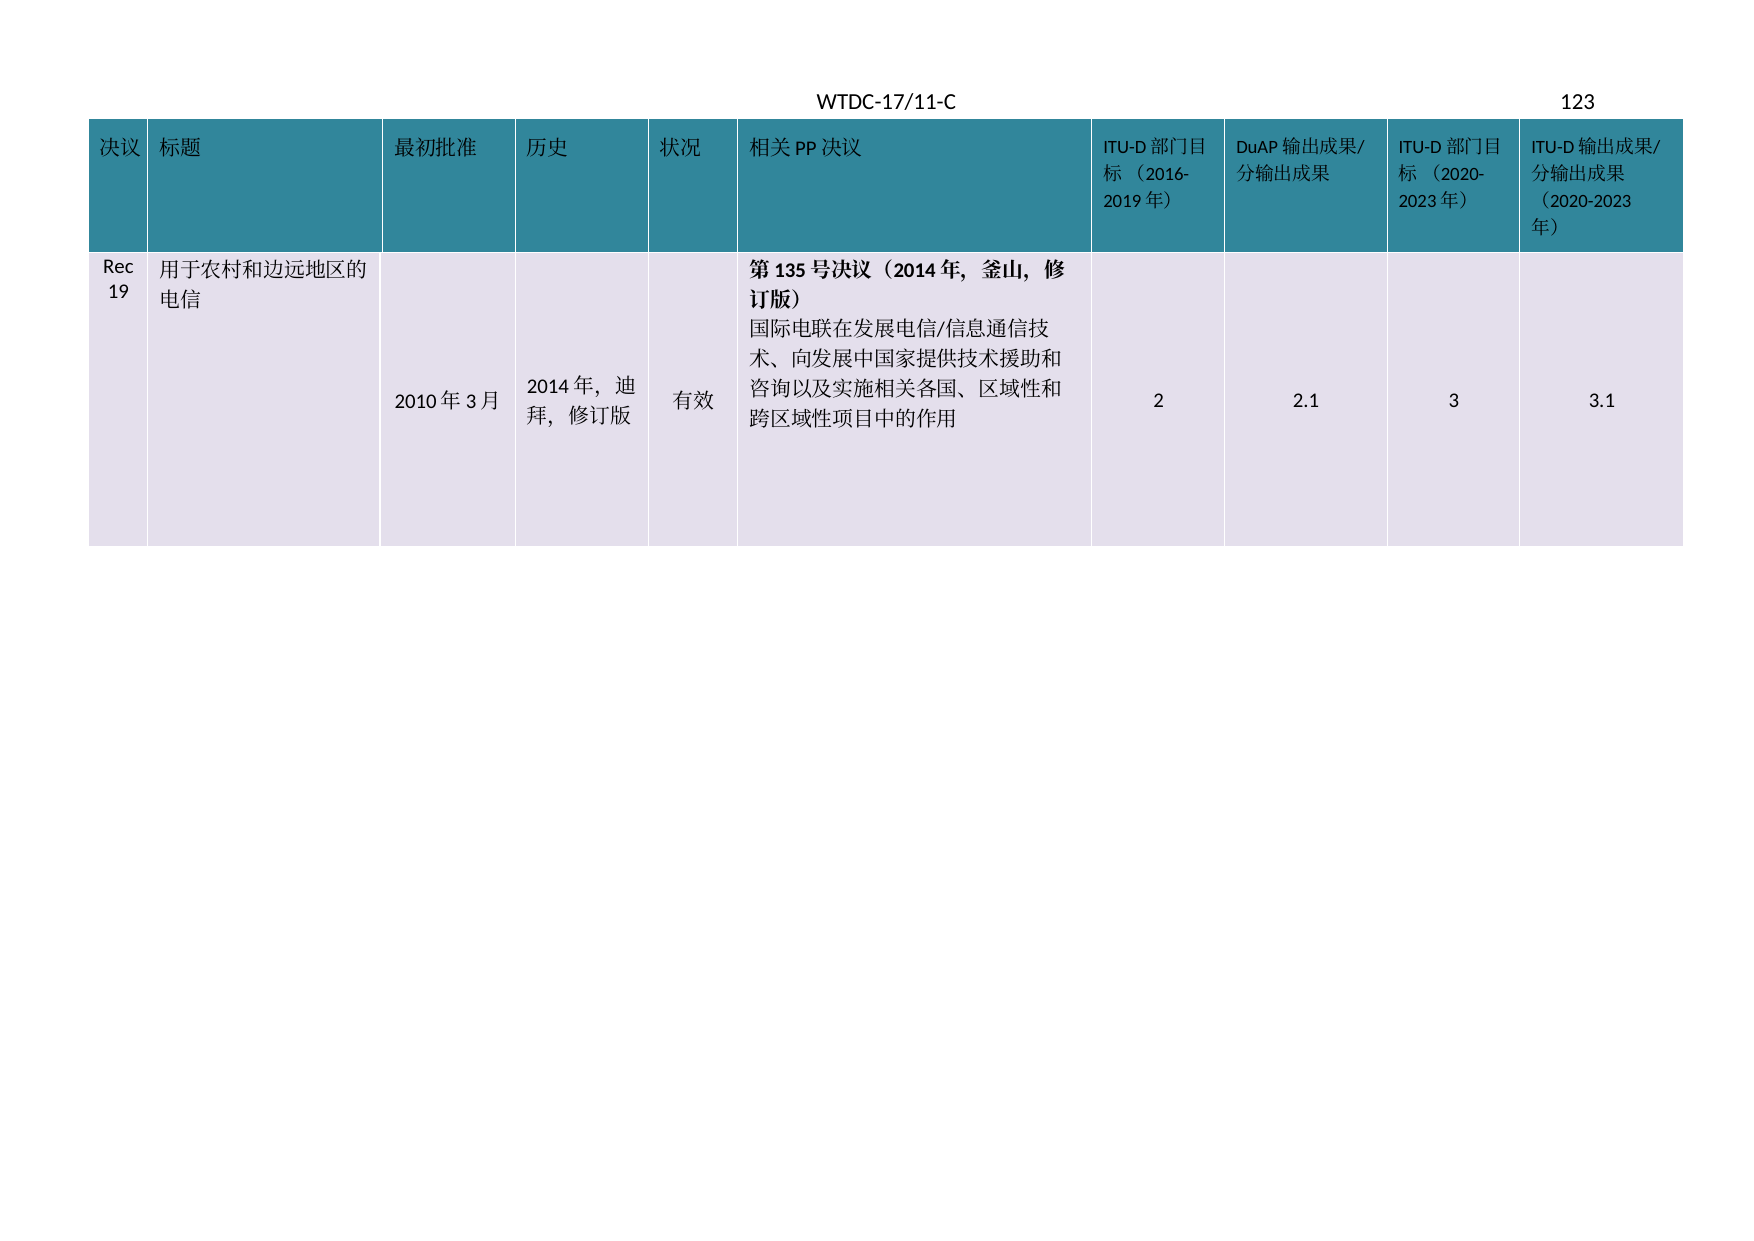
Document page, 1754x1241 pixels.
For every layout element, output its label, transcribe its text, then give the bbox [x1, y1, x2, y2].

table_cell 用于农村和边远地区的电信 [148, 253, 379, 546]
table_cell 第135号决议（2014年，釜山，修订版） 国际电联在发展电信/信息通信技术、向发展中国家提供技术援助和咨询以及实施相关各国、区域性和跨区域性项目中的作用 [738, 253, 1091, 546]
table_header ITU-D输出成果/ 分输出成果（2020-2023年） [1520, 119, 1683, 252]
table_cell Rec 19 [89, 253, 147, 546]
table_header 相关PP决议 [738, 119, 1091, 252]
table_header ITU-D 部门目标 （2020-2023年） [1388, 119, 1519, 252]
table_cell 2010年3月 [381, 253, 515, 546]
table_cell 2014年，迪拜，修订版 [516, 253, 648, 546]
table_cell 2.1 [1225, 253, 1387, 546]
table_header DuAP 输出成果/ 分输出成果 [1225, 119, 1387, 252]
table_header 标题 [148, 119, 382, 252]
table_header ITU-D 部门目标 （2016-2019年） [1092, 119, 1224, 252]
table_cell 3 [1388, 253, 1519, 546]
table_header 历史 [516, 119, 648, 252]
table_cell 2 [1092, 253, 1224, 546]
table_cell 有效 [649, 253, 737, 546]
table_header 最初批准 [383, 119, 515, 252]
table_cell 3.1 [1520, 253, 1683, 546]
table_header 决议 [89, 119, 147, 252]
table_header 状况 [649, 119, 737, 252]
